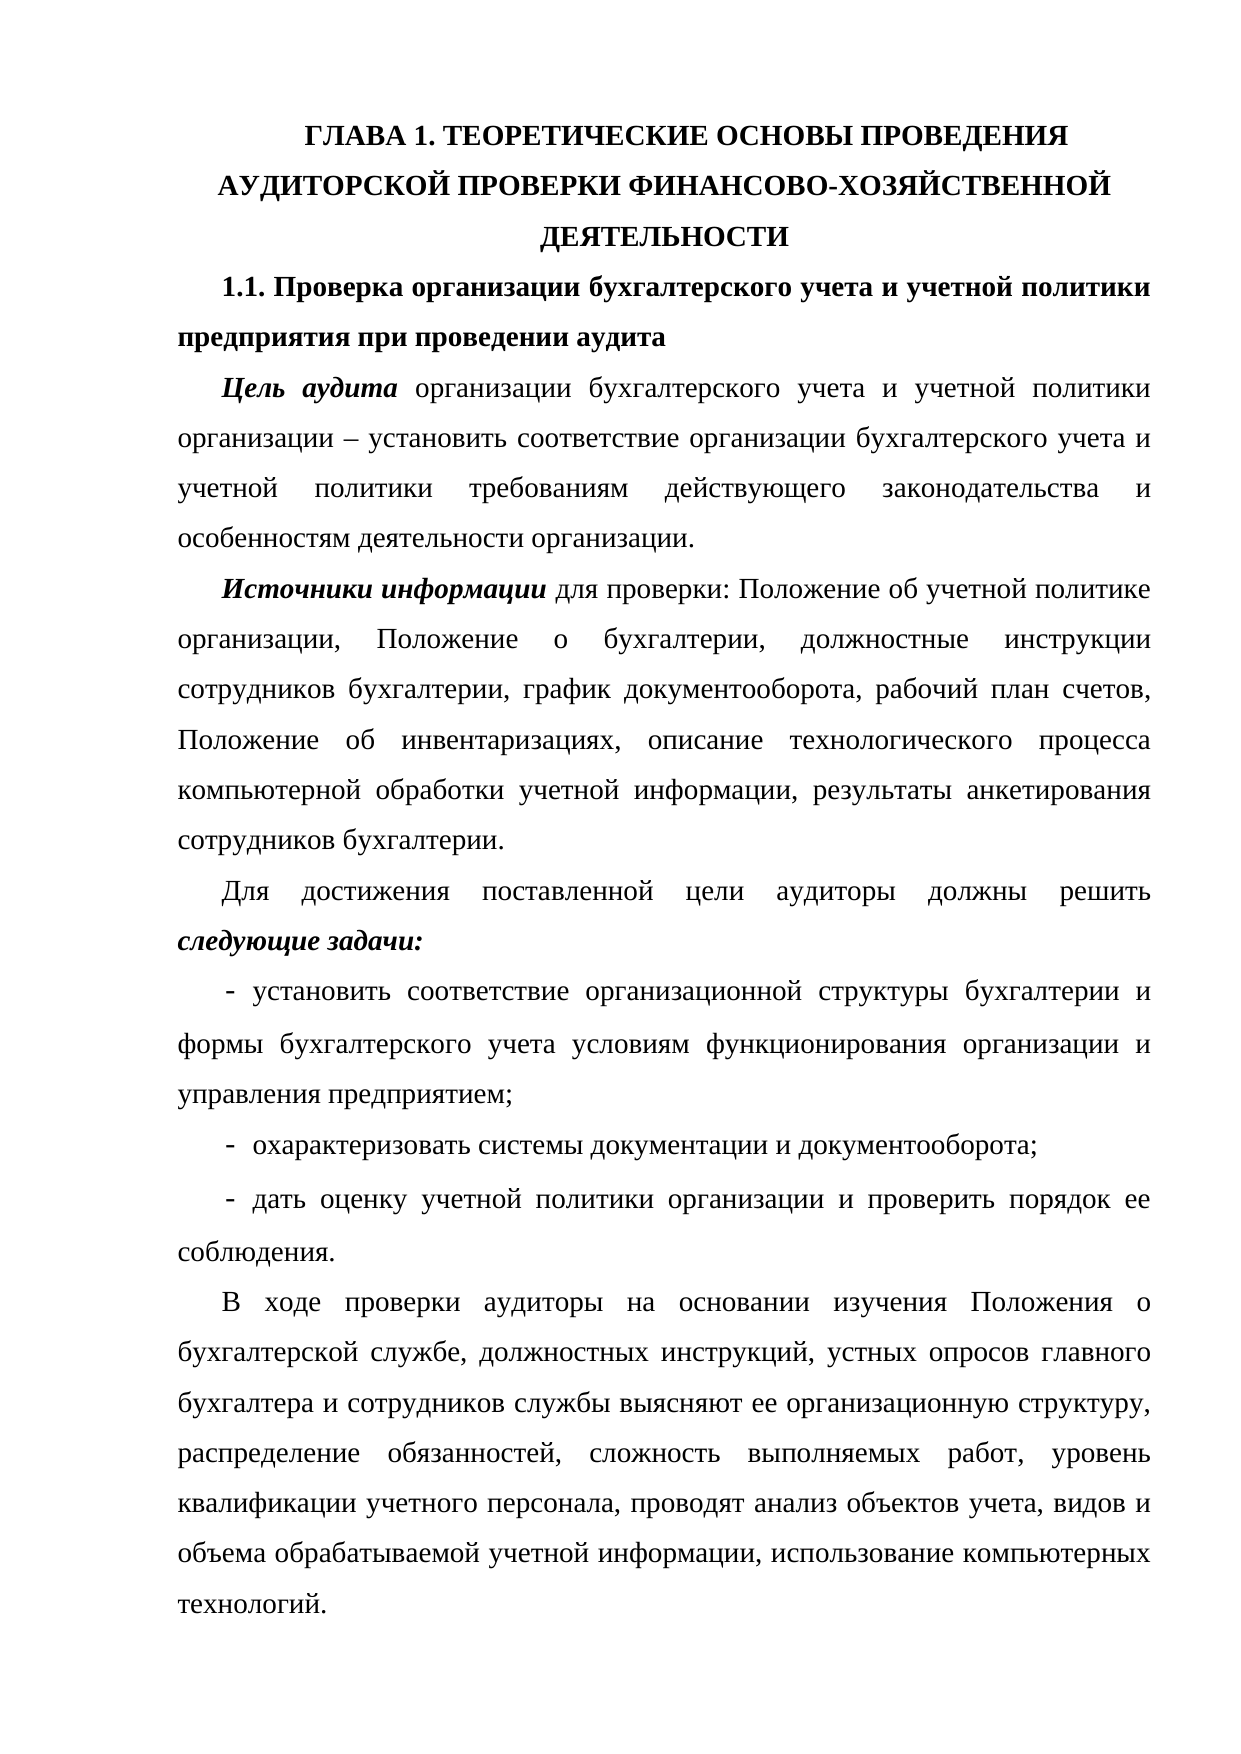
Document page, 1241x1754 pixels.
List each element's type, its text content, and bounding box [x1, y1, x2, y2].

text Для достижения поставленной цели аудиторы должны решить следующие задачи: [177, 873, 1152, 957]
text Цель аудита организации бухгалтерского учета и учетной политики организации – установить соответствие организации бухгалтерского учета и учетной политики требованиям действующего законодательства и особенностям деятельности организации. [177, 370, 1152, 554]
list установить соответствие организационной структуры бухгалтерии и формы бухгалтерского учета условиям функционирования организации и управления предприятием; [177, 973, 1152, 1110]
text 1.1. Проверка организации бухгалтерского учета и учетной политики предприятия при проведении аудита [177, 269, 1152, 353]
list дать оценку учетной политики организации и проверить порядок ее соблюдения. [177, 1181, 1152, 1267]
text ГЛАВА 1. ТЕОРЕТИЧЕСКИЕ ОСНОВЫ ПРОВЕДЕНИЯ АУДИТОРСКОЙ ПРОВЕРКИ ФИНАНСОВО-ХОЗЯЙСТВЕННОЙ ДЕЯТЕЛЬНОСТИ [177, 118, 1152, 252]
text Источники информации для проверки: Положение об учетной политике организации, Положение о бухгалтерии, должностные инструкции сотрудников бухгалтерии, график документооборота, рабочий план счетов, Положение об инвентаризациях, описание технологического процесса компьютерной обработки учетной информации, результаты анкетирования сотрудников бухгалтерии. [177, 571, 1152, 856]
list охарактеризовать системы документации и документооборота; [177, 1127, 1152, 1163]
text В ходе проверки аудиторы на основании изучения Положения о бухгалтерской службе, должностных инструкций, устных опросов главного бухгалтера и сотрудников службы выясняют ее организационную структуру, распределение обязанностей, сложность выполняемых работ, уровень квалификации учетного персонала, проводят анализ объектов учета, видов и объема обрабатываемой учетной информации, использование компьютерных технологий. [177, 1284, 1152, 1619]
